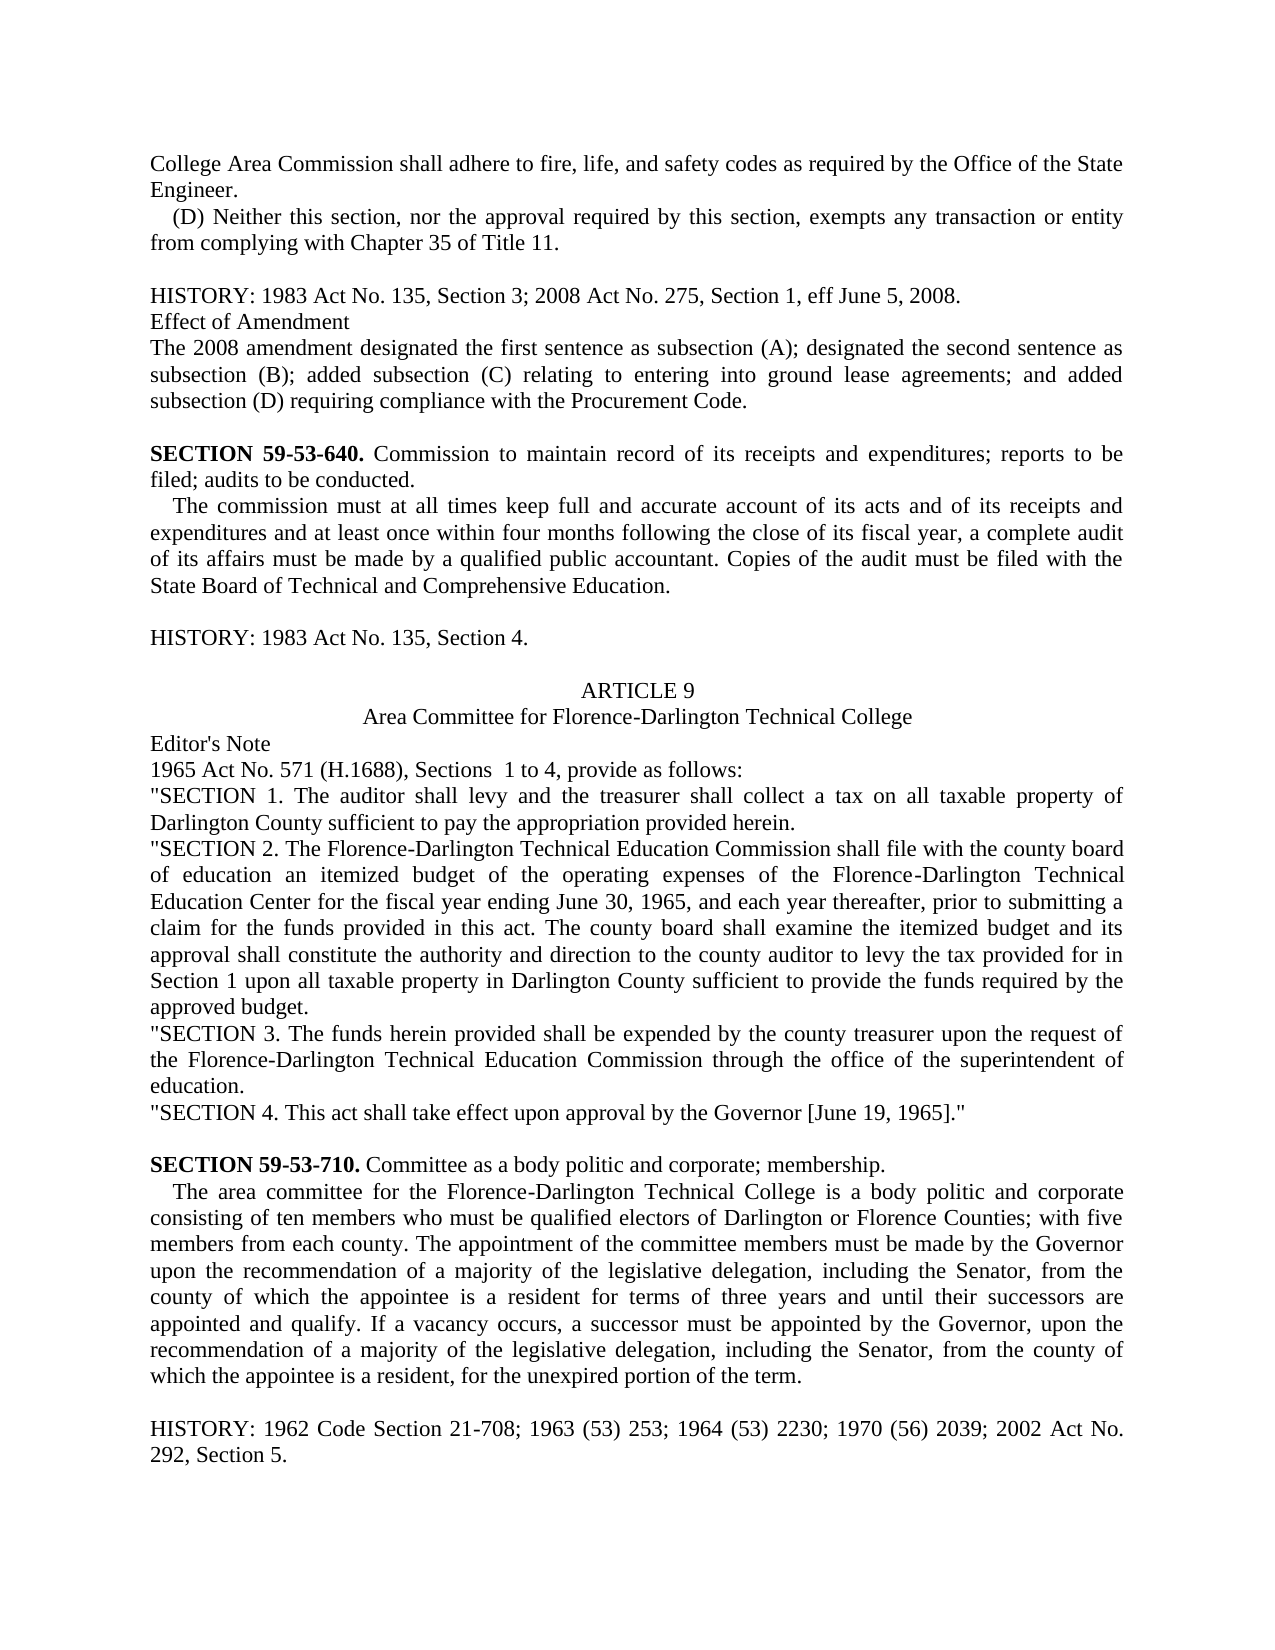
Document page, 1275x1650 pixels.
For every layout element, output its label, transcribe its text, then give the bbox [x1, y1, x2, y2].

text "SECTION 4. This act shall take effect upon approval by the Governor [June 19, 1965]." [150, 1099, 1125, 1125]
text HISTORY: 1983 Act No. 135, Section 3; 2008 Act No. 275, Section 1, eff June 5, 2008. [150, 282, 1125, 308]
text HISTORY: 1983 Act No. 135, Section 4. [150, 624, 1125, 651]
text The area committee for the Florence-Darlington Technical College is a body politic and corporate consisting of ten members who must be qualified electors of Darlington or Florence Counties; with five members from each county. The appointment of the committee members must be made by the Governor upon the recommendation of a majority of the legislative delegation, including the Senator, from the county of which the appointee is a resident for terms of three years and until their successors are appointed and qualify. If a vacancy occurs, a successor must be appointed by the Governor, upon the recommendation of a majority of the legislative delegation, including the Senator, from the county of which the appointee is a resident, for the unexpired portion of the term. [150, 1178, 1125, 1389]
text "SECTION 2. The Florence-Darlington Technical Education Commission shall file with the county board of education an itemized budget of the operating expenses of the Florence-Darlington Technical Education Center for the fiscal year ending June 30, 1965, and each year thereafter, prior to submitting a claim for the funds provided in this act. The county board shall examine the itemized budget and its approval shall constitute the authority and direction to the county auditor to levy the tax provided for in Section 1 upon all taxable property in Darlington County sufficient to provide the funds required by the approved budget. [150, 835, 1125, 1020]
text HISTORY: 1962 Code Section 21-708; 1963 (53) 253; 1964 (53) 2230; 1970 (56) 2039; 2002 Act No. 292, Section 5. [150, 1415, 1125, 1468]
text 1965 Act No. 571 (H.1688), Sections 1 to 4, provide as follows: [150, 756, 1125, 782]
text ARTICLE 9 [150, 677, 1125, 703]
text (D) Neither this section, nor the approval required by this section, exempts any transaction or entity from complying with Chapter 35 of Title 11. [150, 203, 1125, 255]
text "SECTION 1. The auditor shall levy and the treasurer shall collect a tax on all taxable property of Darlington County sufficient to pay the appropriation provided herein. [150, 782, 1125, 835]
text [150, 150, 1125, 203]
text "SECTION 3. The funds herein provided shall be expended by the county treasurer upon the request of the Florence-Darlington Technical Education Commission through the office of the superintendent of education. [150, 1020, 1125, 1099]
text The commission must at all times keep full and accurate account of its acts and of its receipts and expenditures and at least once within four months following the close of its fiscal year, a complete audit of its affairs must be made by a qualified public accountant. Copies of the audit must be filed with the State Board of Technical and Comprehensive Education. [150, 493, 1125, 598]
text The 2008 amendment designated the first sentence as subsection (A); designated the second sentence as subsection (B); added subsection (C) relating to entering into ground lease agreements; and added subsection (D) requiring compliance with the Procurement Code. [150, 334, 1125, 413]
text SECTION 59-53-640. Commission to maintain record of its receipts and expenditures; reports to be filed; audits to be conducted. [150, 440, 1125, 493]
text SECTION 59-53-710. Committee as a body politic and corporate; membership. [150, 1151, 1125, 1178]
text Effect of Amendment [150, 308, 1125, 334]
text Editor's Note [150, 730, 1125, 756]
text Area Committee for Florence-Darlington Technical College [150, 703, 1125, 730]
